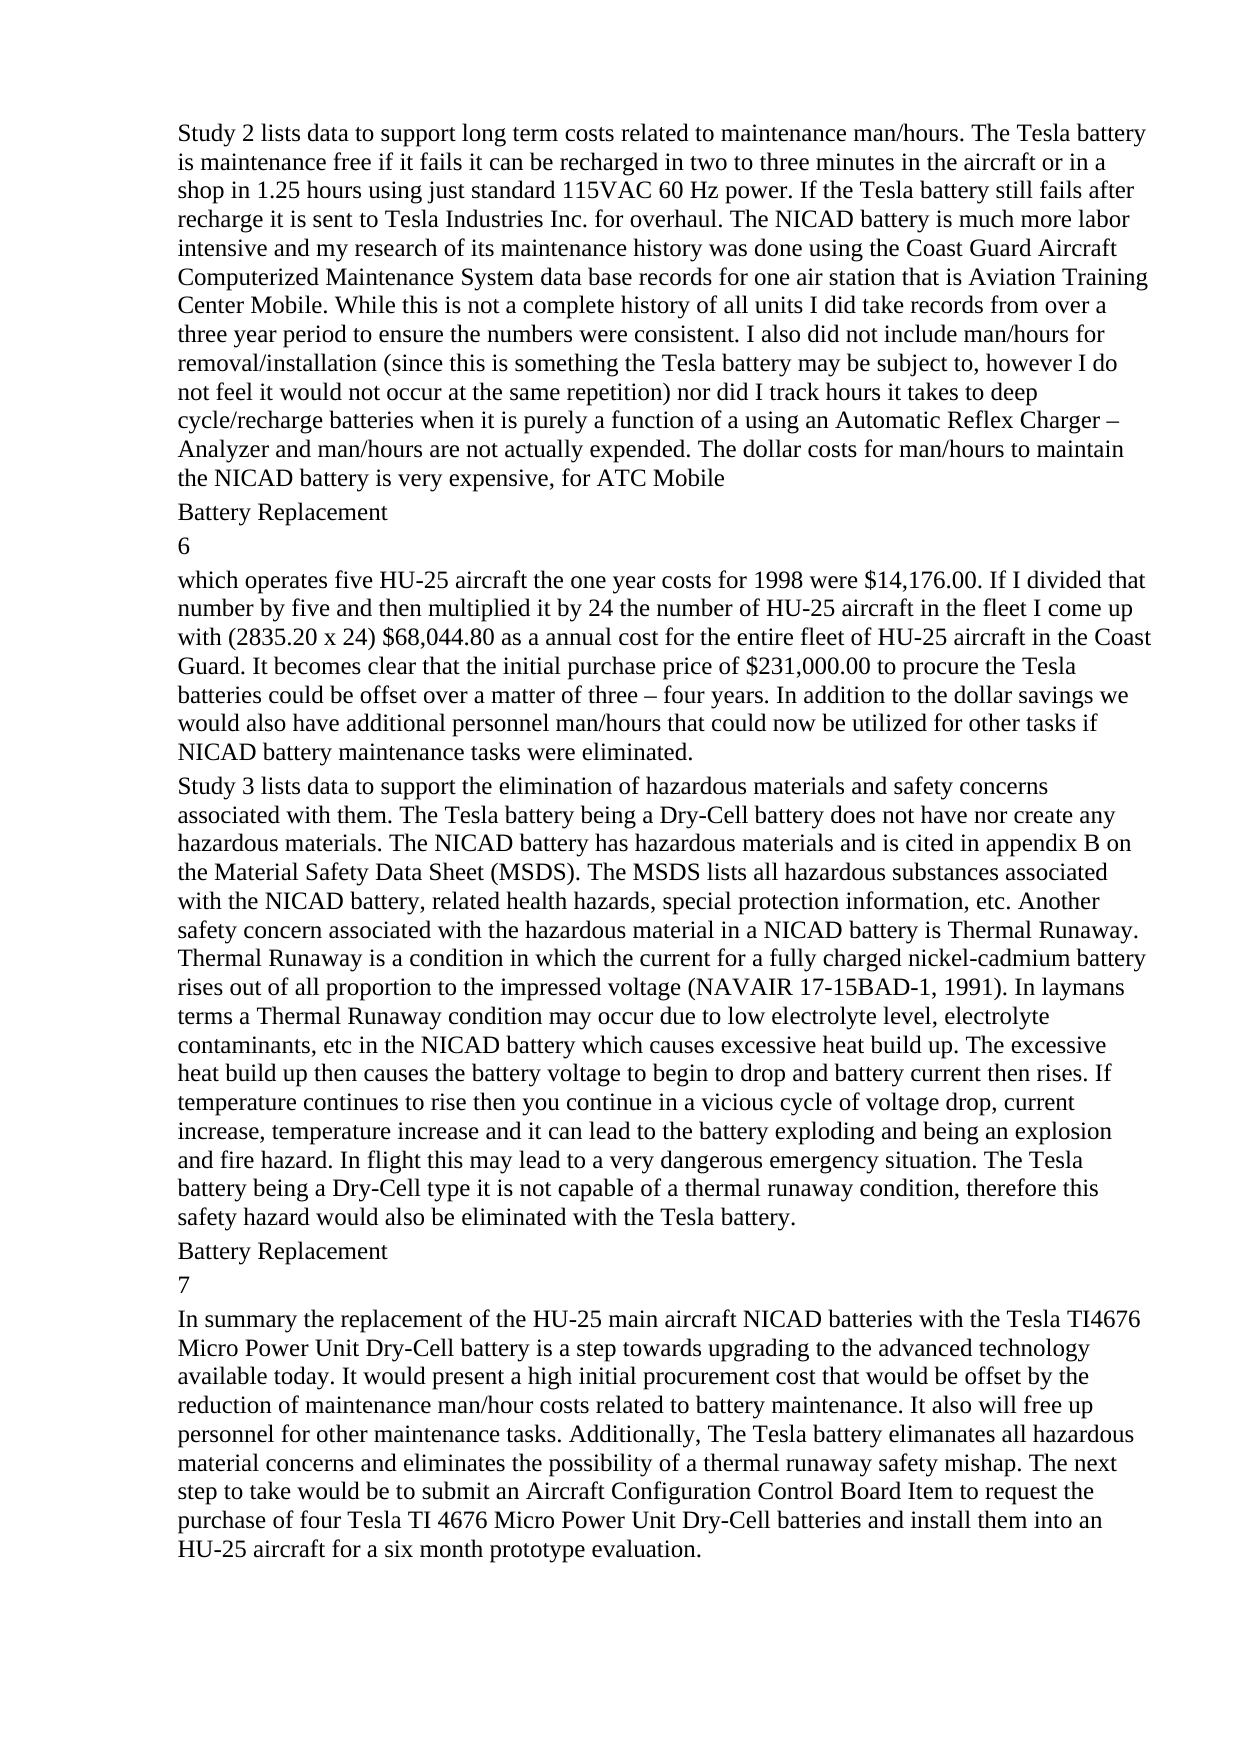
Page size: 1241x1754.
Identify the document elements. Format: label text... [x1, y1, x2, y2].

text 6 [177, 531, 1152, 559]
text Battery Replacement [177, 1236, 1152, 1265]
text Battery Replacement [177, 497, 1152, 526]
text which operates five HU-25 aircraft the one year costs for 1998 were $14,176.00. If I divided that number by five and then multiplied it by 24 the number of HU-25 aircraft in the fleet I come up with (2835.20 x 24) $68,044.80 as a annual cost for the entire fleet of HU-25 aircraft in the Coast Guard. It becomes clear that the initial purchase price of $231,000.00 to procure the Tesla batteries could be offset over a matter of three – four years. In addition to the dollar savings we would also have additional personnel man/hours that could now be utilized for other tasks if NICAD battery maintenance tasks were eliminated. [177, 565, 1152, 766]
text 7 [177, 1270, 1152, 1299]
text Study 3 lists data to support the elimination of hazardous materials and safety concerns associated with them. The Tesla battery being a Dry-Cell battery does not have nor create any hazardous materials. The NICAD battery has hazardous materials and is cited in appendix B on the Material Safety Data Sheet (MSDS). The MSDS lists all hazardous substances associated with the NICAD battery, related health hazards, special protection information, etc. Another safety concern associated with the hazardous material in a NICAD battery is Thermal Runaway. Thermal Runaway is a condition in which the current for a fully charged nickel-cadmium battery rises out of all proportion to the impressed voltage (NAVAIR 17-15BAD-1, 1991). In laymans terms a Thermal Runaway condition may occur due to low electrolyte level, electrolyte contaminants, etc in the NICAD battery which causes excessive heat build up. The excessive heat build up then causes the battery voltage to begin to drop and battery current then rises. If temperature continues to rise then you continue in a vicious cycle of voltage drop, current increase, temperature increase and it can lead to the battery exploding and being an explosion and fire hazard. In flight this may lead to a very dangerous emergency situation. The Tesla battery being a Dry-Cell type it is not capable of a thermal runaway condition, therefore this safety hazard would also be eliminated with the Tesla battery. [177, 771, 1152, 1231]
text Study 2 lists data to support long term costs related to maintenance man/hours. The Tesla battery is maintenance free if it fails it can be recharged in two to three minutes in the aircraft or in a shop in 1.25 hours using just standard 115VAC 60 Hz power. If the Tesla battery still fails after recharge it is sent to Tesla Industries Inc. for overhaul. The NICAD battery is much more labor intensive and my research of its maintenance history was done using the Coast Guard Aircraft Computerized Maintenance System data base records for one air station that is Aviation Training Center Mobile. While this is not a complete history of all units I did take records from over a three year period to ensure the numbers were consistent. I also did not include man/hours for removal/installation (since this is something the Tesla battery may be subject to, however I do not feel it would not occur at the same repetition) nor did I track hours it takes to deep cycle/recharge batteries when it is purely a function of a using an Automatic Reflex Charger – Analyzer and man/hours are not actually expended. The dollar costs for man/hours to maintain the NICAD battery is very expensive, for ATC Mobile [177, 118, 1152, 492]
text In summary the replacement of the HU-25 main aircraft NICAD batteries with the Tesla TI4676 Micro Power Unit Dry-Cell battery is a step towards upgrading to the advanced technology available today. It would present a high initial procurement cost that would be offset by the reduction of maintenance man/hour costs related to battery maintenance. It also will free up personnel for other maintenance tasks. Additionally, The Tesla battery elimanates all hazardous material concerns and eliminates the possibility of a thermal runaway safety mishap. The next step to take would be to submit an Aircraft Configuration Control Board Item to request the purchase of four Tesla TI 4676 Micro Power Unit Dry-Cell batteries and install them into an HU-25 aircraft for a six month prototype evaluation. [177, 1304, 1152, 1563]
